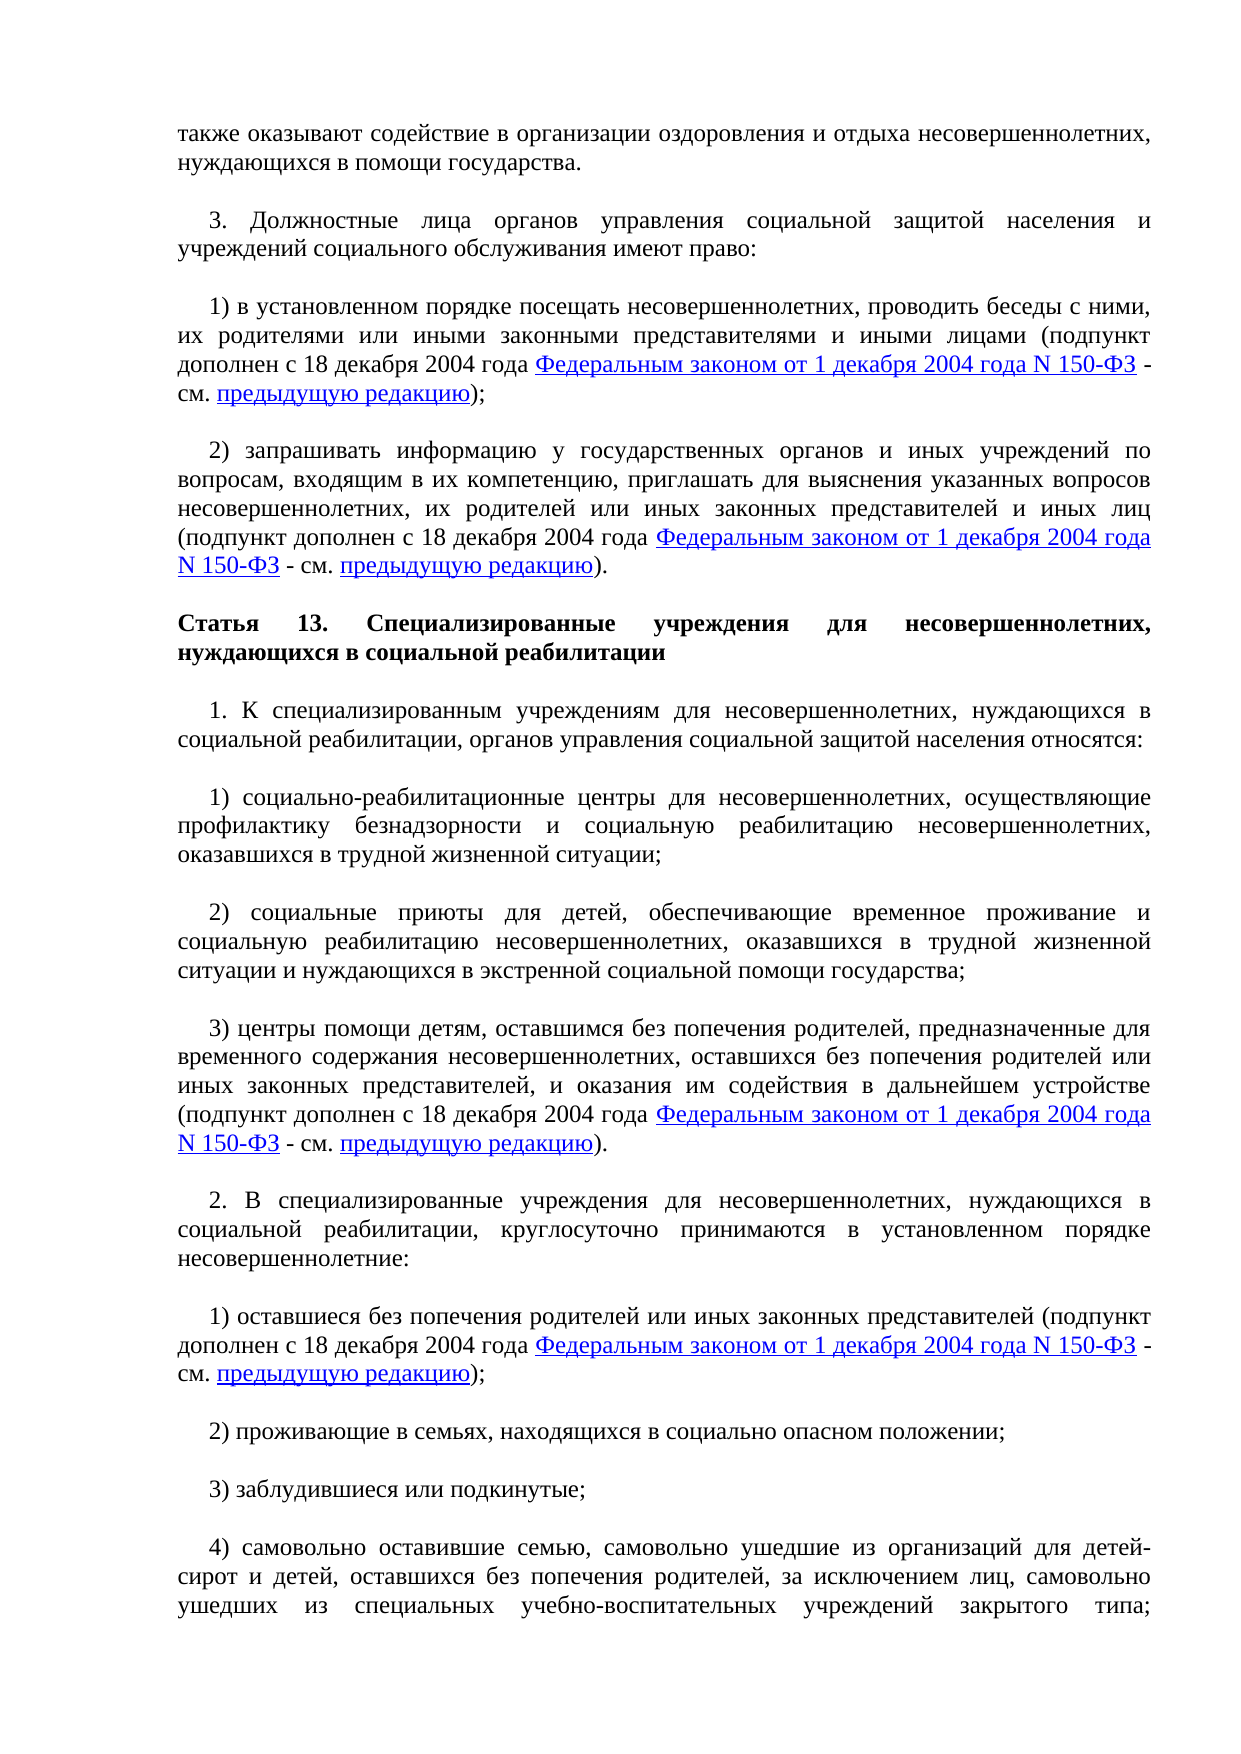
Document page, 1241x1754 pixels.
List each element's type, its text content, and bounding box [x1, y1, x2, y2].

text 3) центры помощи детям, оставшимся без попечения родителей, предназначенные для временного содержания несовершеннолетних, оставшихся без попечения родителей или иных законных представителей, и оказания им содействия в дальнейшем устройстве (подпункт дополнен с 18 декабря 2004 года Федеральным законом от 1 декабря 2004 года N 150-ФЗ - см. предыдущую редакцию). [177, 1013, 1152, 1156]
text 3) заблудившиеся или подкинутые; [177, 1474, 1152, 1503]
text 1) оставшиеся без попечения родителей или иных законных представителей (подпункт дополнен с 18 декабря 2004 года Федеральным законом от 1 декабря 2004 года N 150-ФЗ - см. предыдущую редакцию); [177, 1301, 1152, 1387]
text 2) запрашивать информацию у государственных органов и иных учреждений по вопросам, входящим в их компетенцию, приглашать для выяснения указанных вопросов несовершеннолетних, их родителей или иных законных представителей и иных лиц (подпункт дополнен с 18 декабря 2004 года Федеральным законом от 1 декабря 2004 года N 150-ФЗ - см. предыдущую редакцию). [177, 436, 1152, 579]
text 2) проживающие в семьях, находящихся в социально опасном положении; [177, 1416, 1152, 1445]
text 1) в установленном порядке посещать несовершеннолетних, проводить беседы с ними, их родителями или иными законными представителями и иными лицами (подпункт дополнен с 18 декабря 2004 года Федеральным законом от 1 декабря 2004 года N 150-ФЗ - см. предыдущую редакцию); [177, 291, 1152, 406]
text 1) социально-реабилитационные центры для несовершеннолетних, осуществляющие профилактику безнадзорности и социальную реабилитацию несовершеннолетних, оказавшихся в трудной жизненной ситуации; [177, 782, 1152, 868]
text 3. Должностные лица органов управления социальной защитой населения и учреждений социального обслуживания имеют право: [177, 205, 1152, 262]
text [177, 118, 1152, 176]
text 2) социальные приюты для детей, обеспечивающие временное проживание и социальную реабилитацию несовершеннолетних, оказавшихся в трудной жизненной ситуации и нуждающихся в экстренной социальной помощи государства; [177, 897, 1152, 983]
text 1. К специализированным учреждениям для несовершеннолетних, нуждающихся в социальной реабилитации, органов управления социальной защитой населения относятся: [177, 695, 1152, 753]
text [177, 1532, 1152, 1618]
text Статья 13. Специализированные учреждения для несовершеннолетних, нуждающихся в социальной реабилитации [177, 608, 1152, 666]
text 2. В специализированные учреждения для несовершеннолетних, нуждающихся в социальной реабилитации, круглосуточно принимаются в установленном порядке несовершеннолетние: [177, 1186, 1152, 1272]
